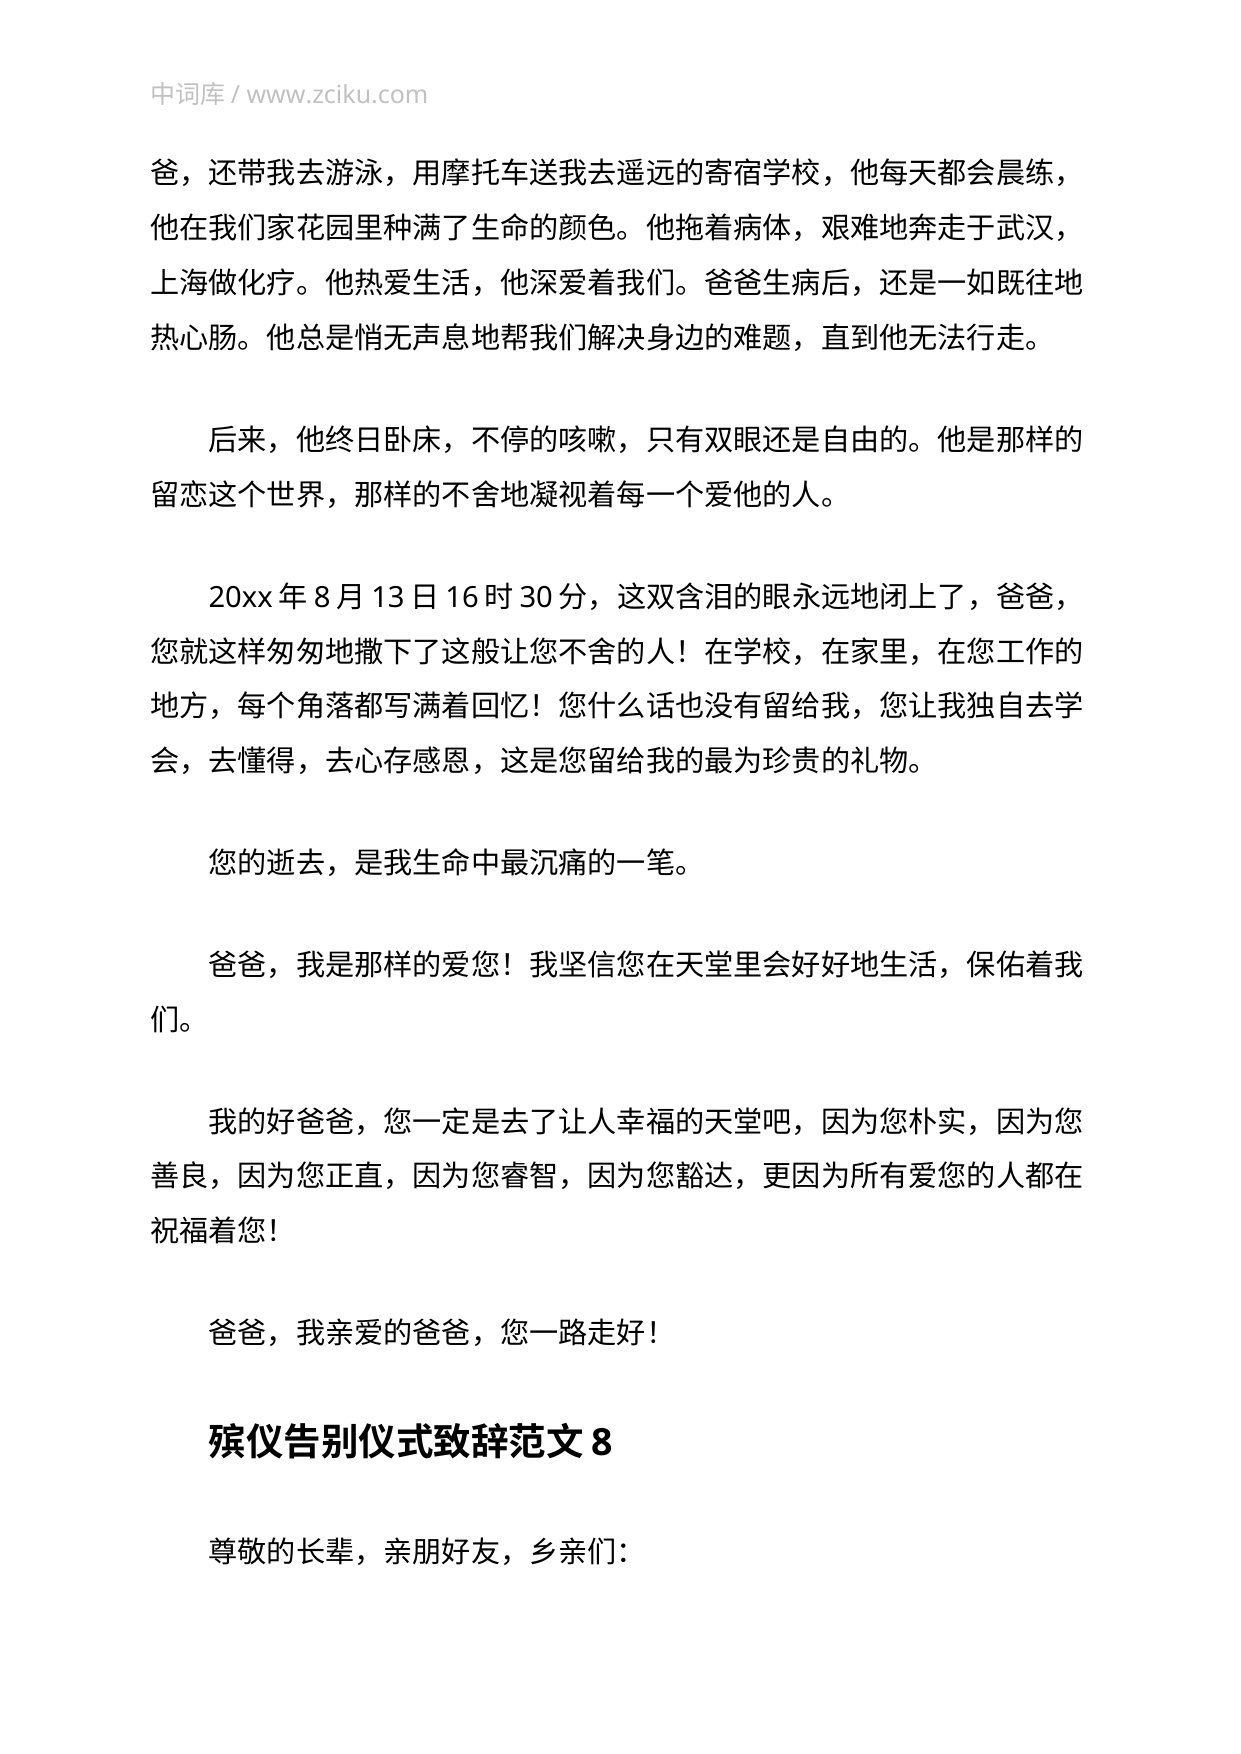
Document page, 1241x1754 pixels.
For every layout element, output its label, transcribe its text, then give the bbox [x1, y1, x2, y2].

text 后来，他终日卧床，不停的咳嗽，只有双眼还是自由的。他是那样的留恋这个世界，那样的不舍地凝视着每一个爱他的人。 [150, 416, 1090, 514]
text 尊敬的长辈，亲朋好友，乡亲们： [150, 1529, 1090, 1571]
text 20xx年8月13日16时30分，这双含泪的眼永远地闭上了，爸爸，您就这样匆匆地撒下了这般让您不舍的人！在学校，在家里，在您工作的地方，每个角落都写满着回忆！您什么话也没有留给我，您让我独自去学会，去懂得，去心存感恩，这是您留给我的最为珍贵的礼物。 [150, 573, 1090, 780]
text 爸爸，我是那样的爱您！我坚信您在天堂里会好好地生活，保佑着我们。 [150, 941, 1090, 1039]
text 爸爸，我亲爱的爸爸，您一路走好！ [150, 1310, 1090, 1352]
text 殡仪告别仪式致辞范文8 [150, 1411, 1090, 1466]
text 我的好爸爸，您一定是去了让人幸福的天堂吧，因为您朴实，因为您善良，因为您正直，因为您睿智，因为您豁达，更因为所有爱您的人都在祝福着您！ [150, 1098, 1090, 1250]
text 您的逝去，是我生命中最沉痛的一笔。 [150, 840, 1090, 882]
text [150, 150, 1090, 357]
